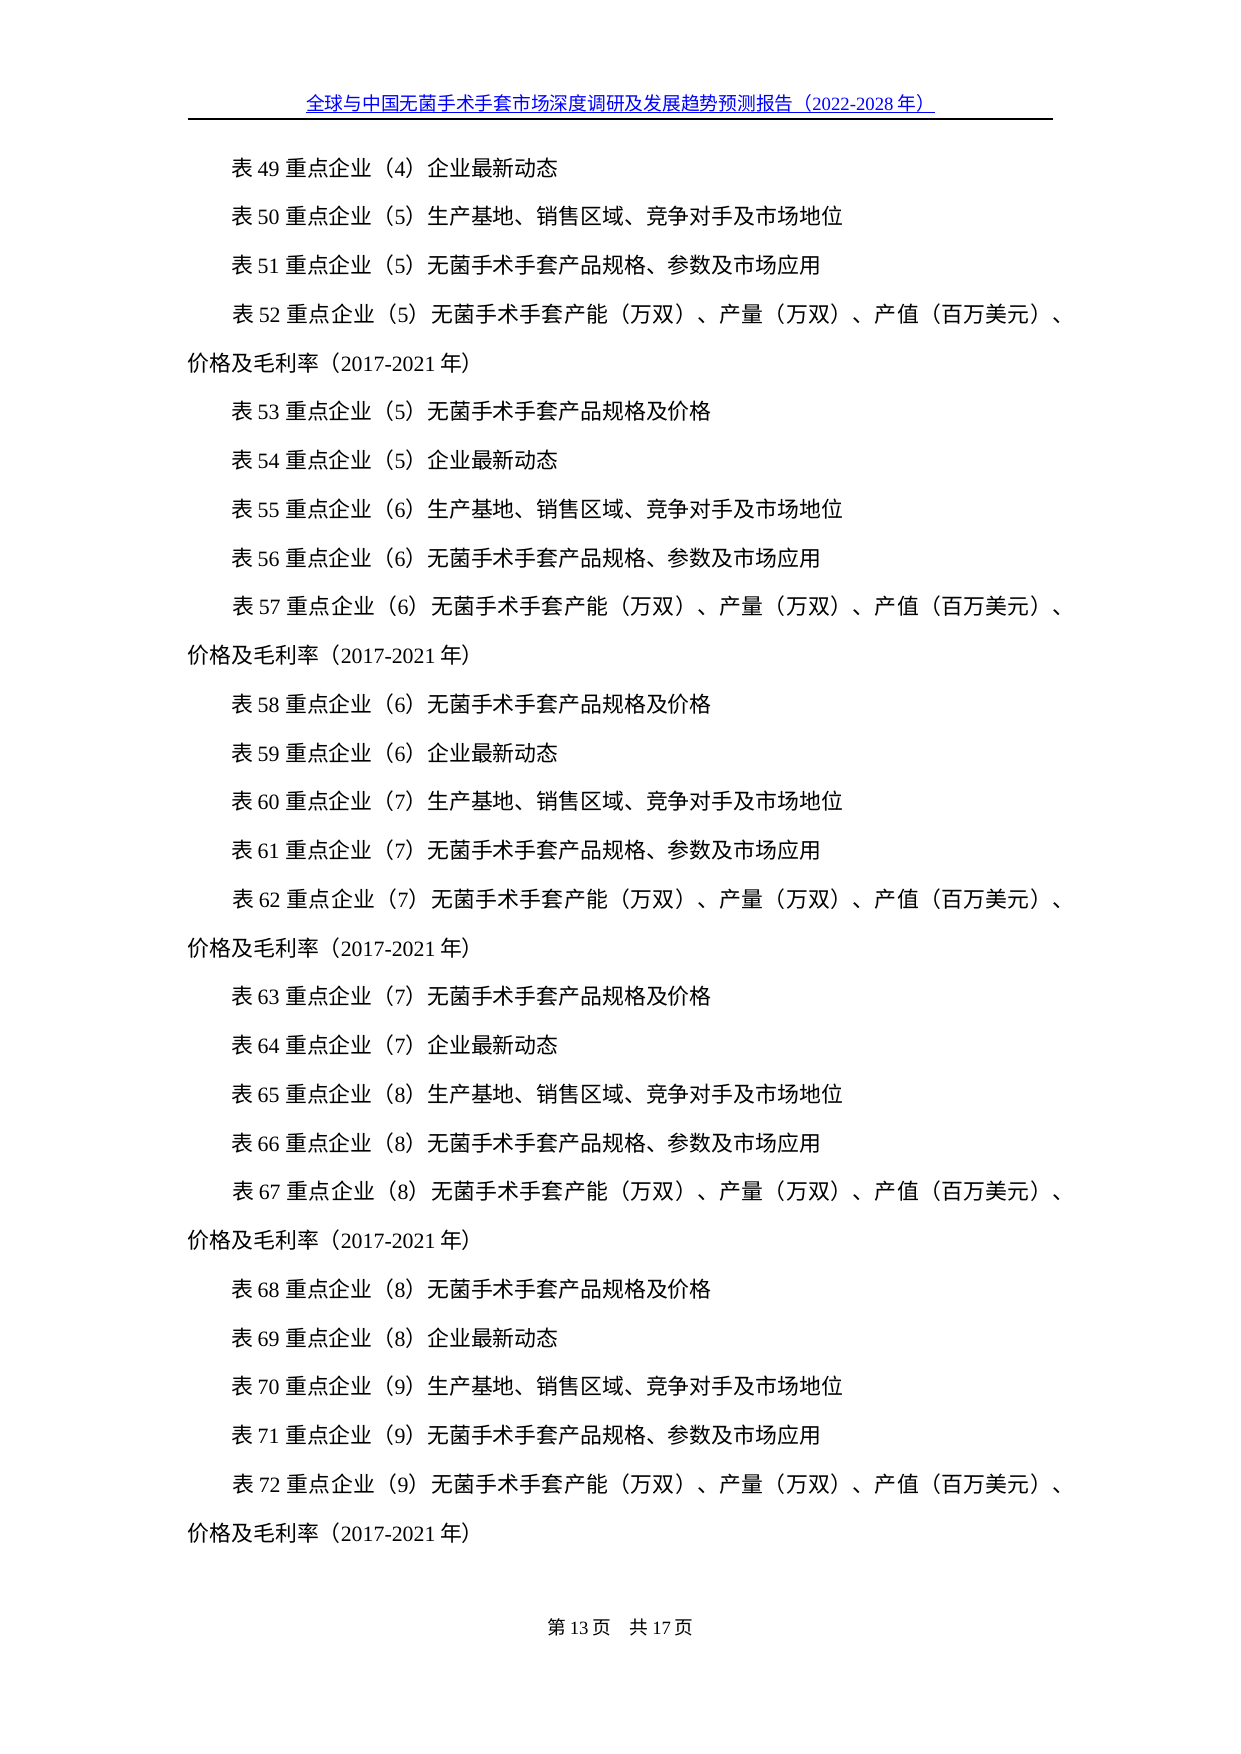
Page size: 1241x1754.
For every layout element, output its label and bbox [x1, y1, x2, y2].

text [187, 150, 1053, 1548]
